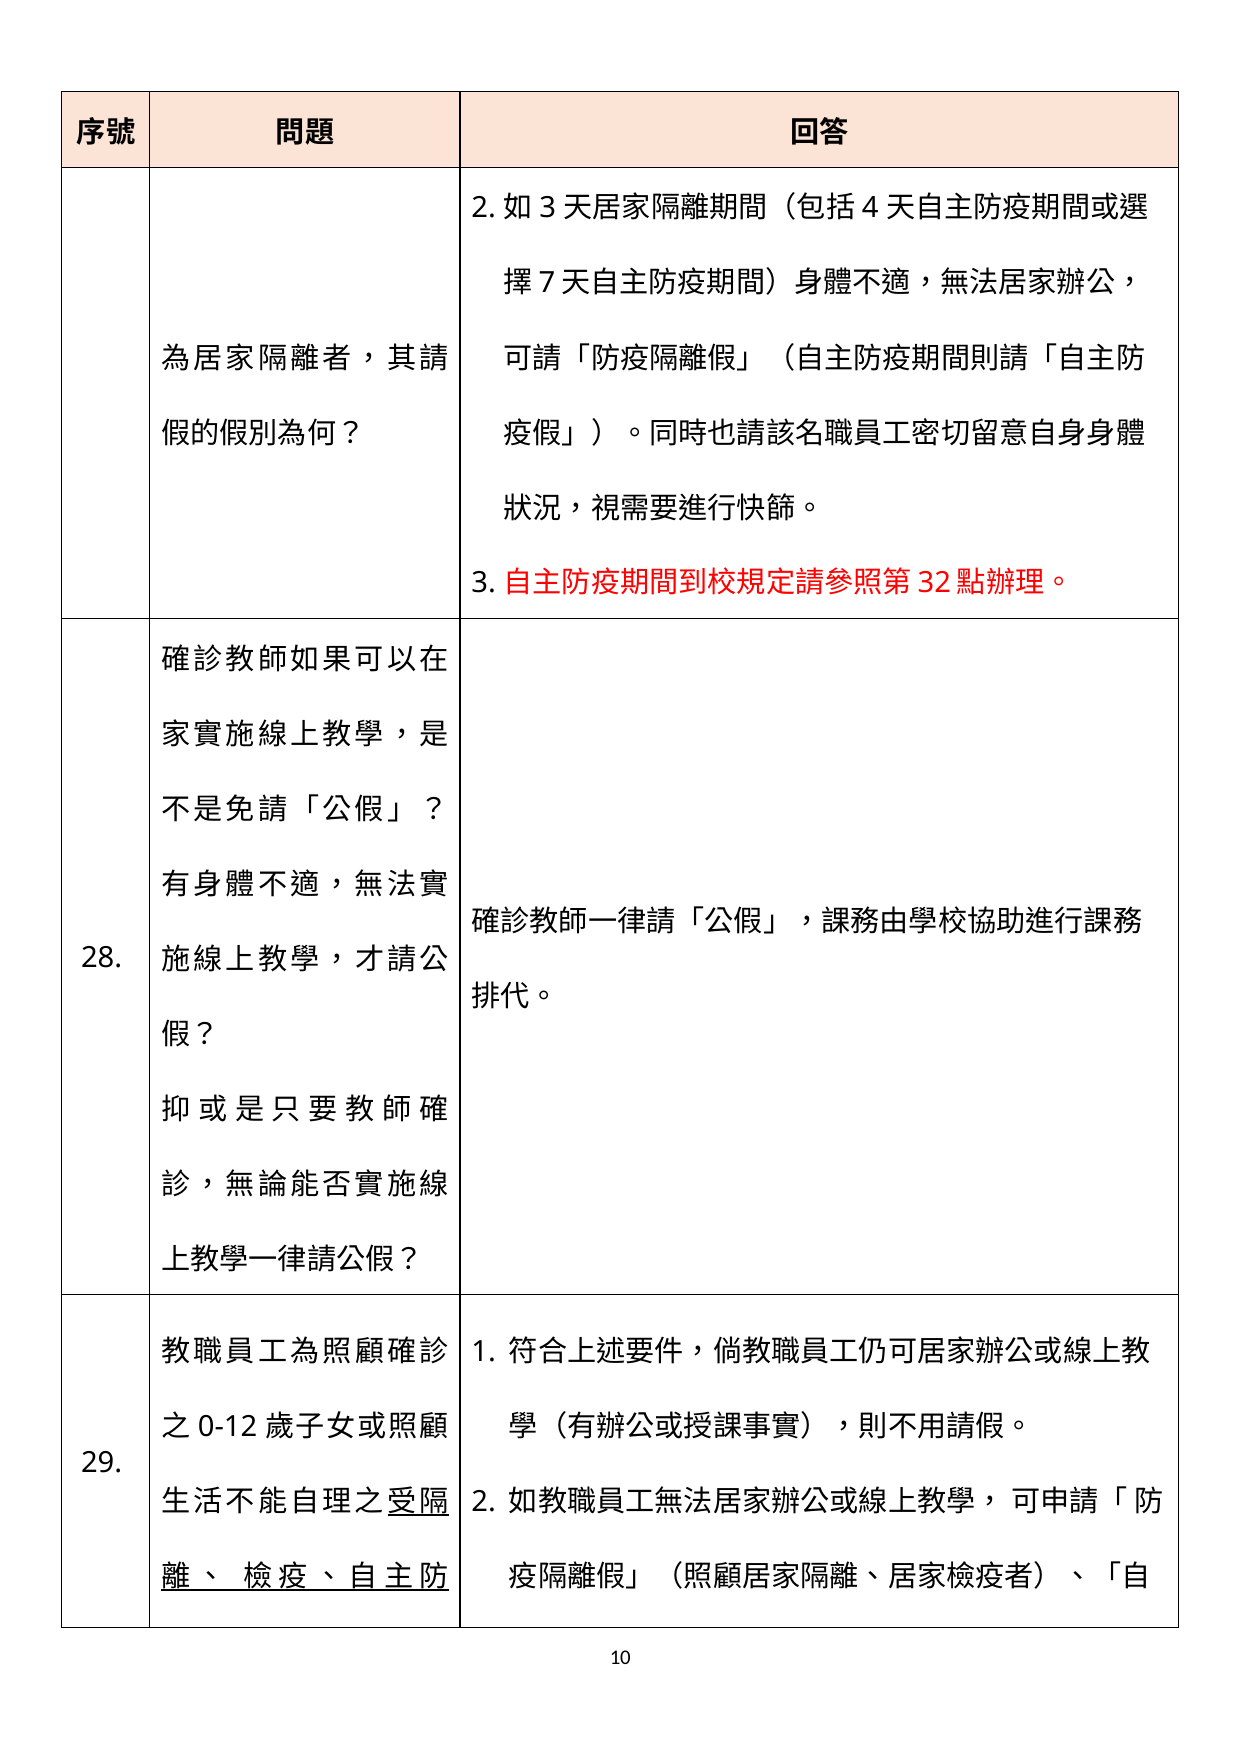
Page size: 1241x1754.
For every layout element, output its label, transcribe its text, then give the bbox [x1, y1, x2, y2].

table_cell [461, 1295, 1178, 1627]
table_cell [62, 168, 149, 618]
table_header 問題 [150, 92, 459, 167]
table_header 回答 [461, 92, 1178, 167]
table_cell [150, 1295, 459, 1627]
table_cell 確診教師一律請「公假」，課務由學校協助進行課務排代。 [461, 619, 1178, 1294]
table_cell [461, 168, 1178, 618]
table_cell 確診教師如果可以在家實施線上教學，是不是免請「公假」？有身體不適，無法實施線上教學，才請公假？ 抑或是只要教師確診，無論能否實施線上教學一律請公假？ [150, 619, 459, 1294]
table_cell [62, 1295, 149, 1627]
table_cell [62, 619, 149, 1294]
table_cell 當學校職員工被匡列為居家隔離者，其請假的假別為何？ [150, 168, 459, 618]
table_header 序號 [62, 92, 149, 167]
